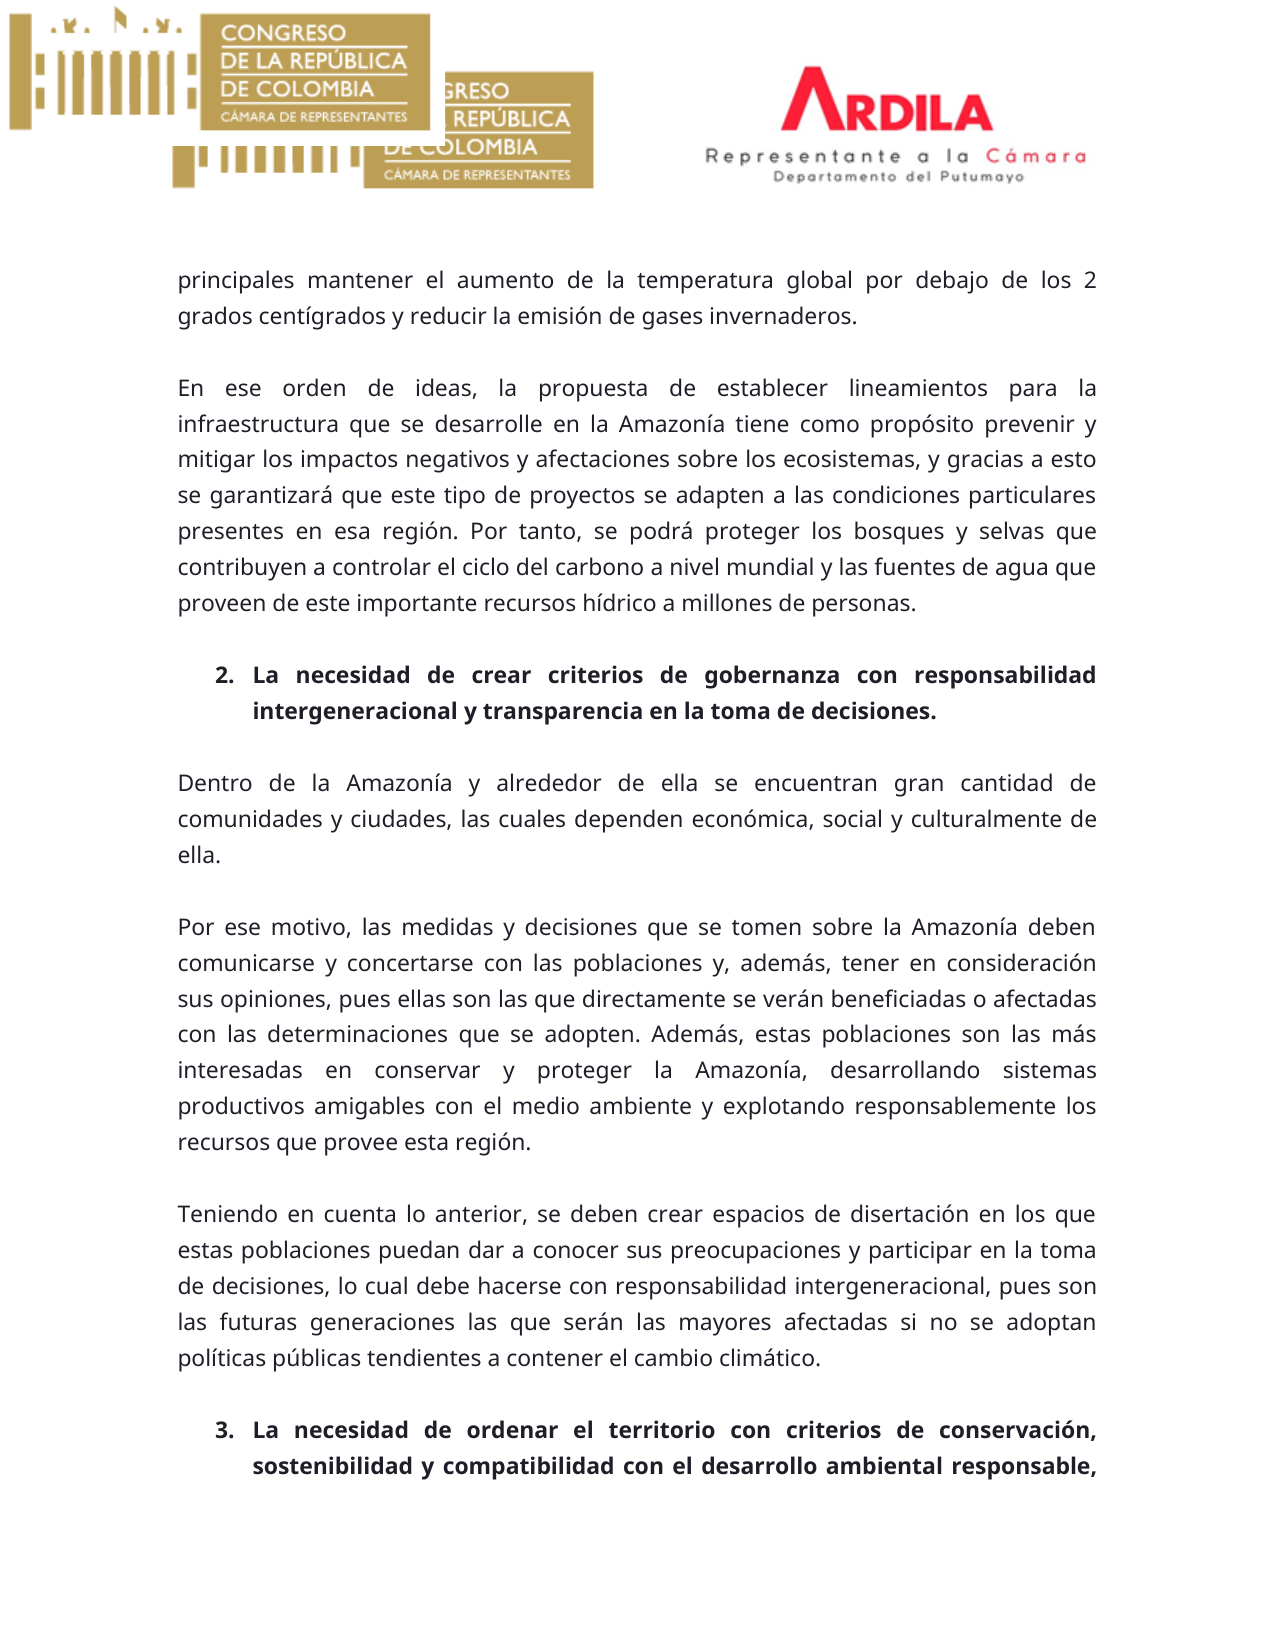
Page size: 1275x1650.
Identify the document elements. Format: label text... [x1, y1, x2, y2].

picture [0, 0, 609, 204]
text Dentro de la Amazonía y alrededor de ella se encuentran gran cantidad de comunidades y ciudades, las cuales dependen económica, social y culturalmente de ella. [177, 767, 1098, 870]
picture [686, 60, 1098, 201]
text En ese orden de ideas, la propuesta de establecer lineamientos para la infraestructura que se desarrolle en la Amazonía tiene como propósito prevenir y mitigar los impactos negativos y afectaciones sobre los ecosistemas, y gracias a esto se garantizará que este tipo de proyectos se adapten a las condiciones particulares presentes en esa región. Por tanto, se podrá proteger los bosques y selvas que contribuyen a controlar el ciclo del carbono a nivel mundial y las fuentes de agua que proveen de este importante recursos hídrico a millones de personas. [177, 372, 1098, 618]
text Por ese motivo, las medidas y decisiones que se tomen sobre la Amazonía deben comunicarse y concertarse con las poblaciones y, además, tener en consideración sus opiniones, pues ellas son las que directamente se verán beneficiadas o afectadas con las determinaciones que se adopten. Además, estas poblaciones son las más interesadas en conservar y proteger la Amazonía, desarrollando sistemas productivos amigables con el medio ambiente y explotando responsablemente los recursos que provee esta región. [177, 911, 1098, 1157]
list La necesidad de crear criterios de gobernanza con responsabilidad intergeneracional y transparencia en la toma de decisiones. [215, 659, 1098, 726]
text Teniendo en cuenta lo anterior, se deben crear espacios de disertación en los que estas poblaciones puedan dar a conocer sus preocupaciones y participar en la toma de decisiones, lo cual debe hacerse con responsabilidad intergeneracional, pues son las futuras generaciones las que serán las mayores afectadas si no se adoptan políticas públicas tendientes a contener el cambio climático. [177, 1198, 1098, 1373]
